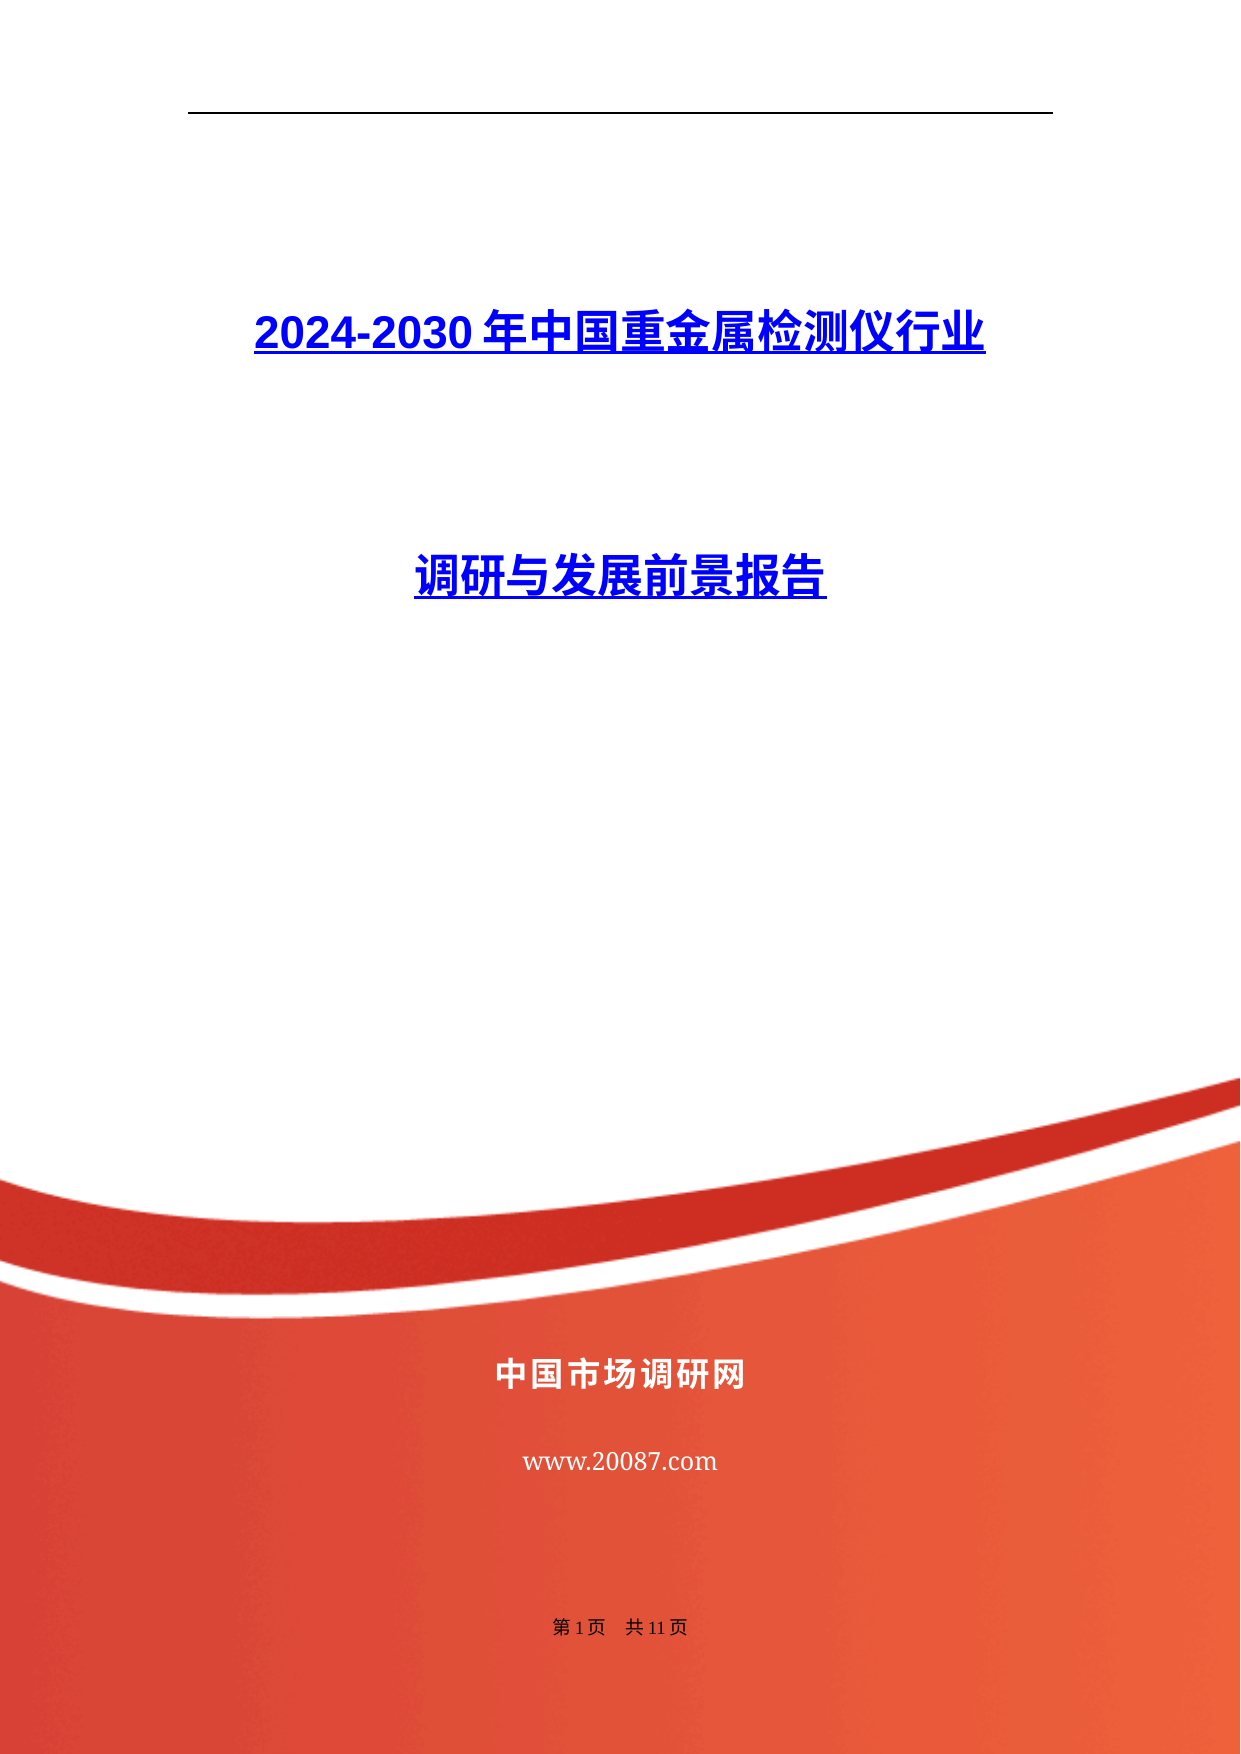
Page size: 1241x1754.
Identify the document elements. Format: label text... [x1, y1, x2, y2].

picture [0, 1006, 1241, 1754]
subtitle 中国市场调研网 [187, 1339, 1053, 1404]
text www.20087.com [187, 1428, 1053, 1493]
table_header 2024-2030年中国重金属检测仪行业调研与发展前景报告 [188, 207, 1053, 773]
